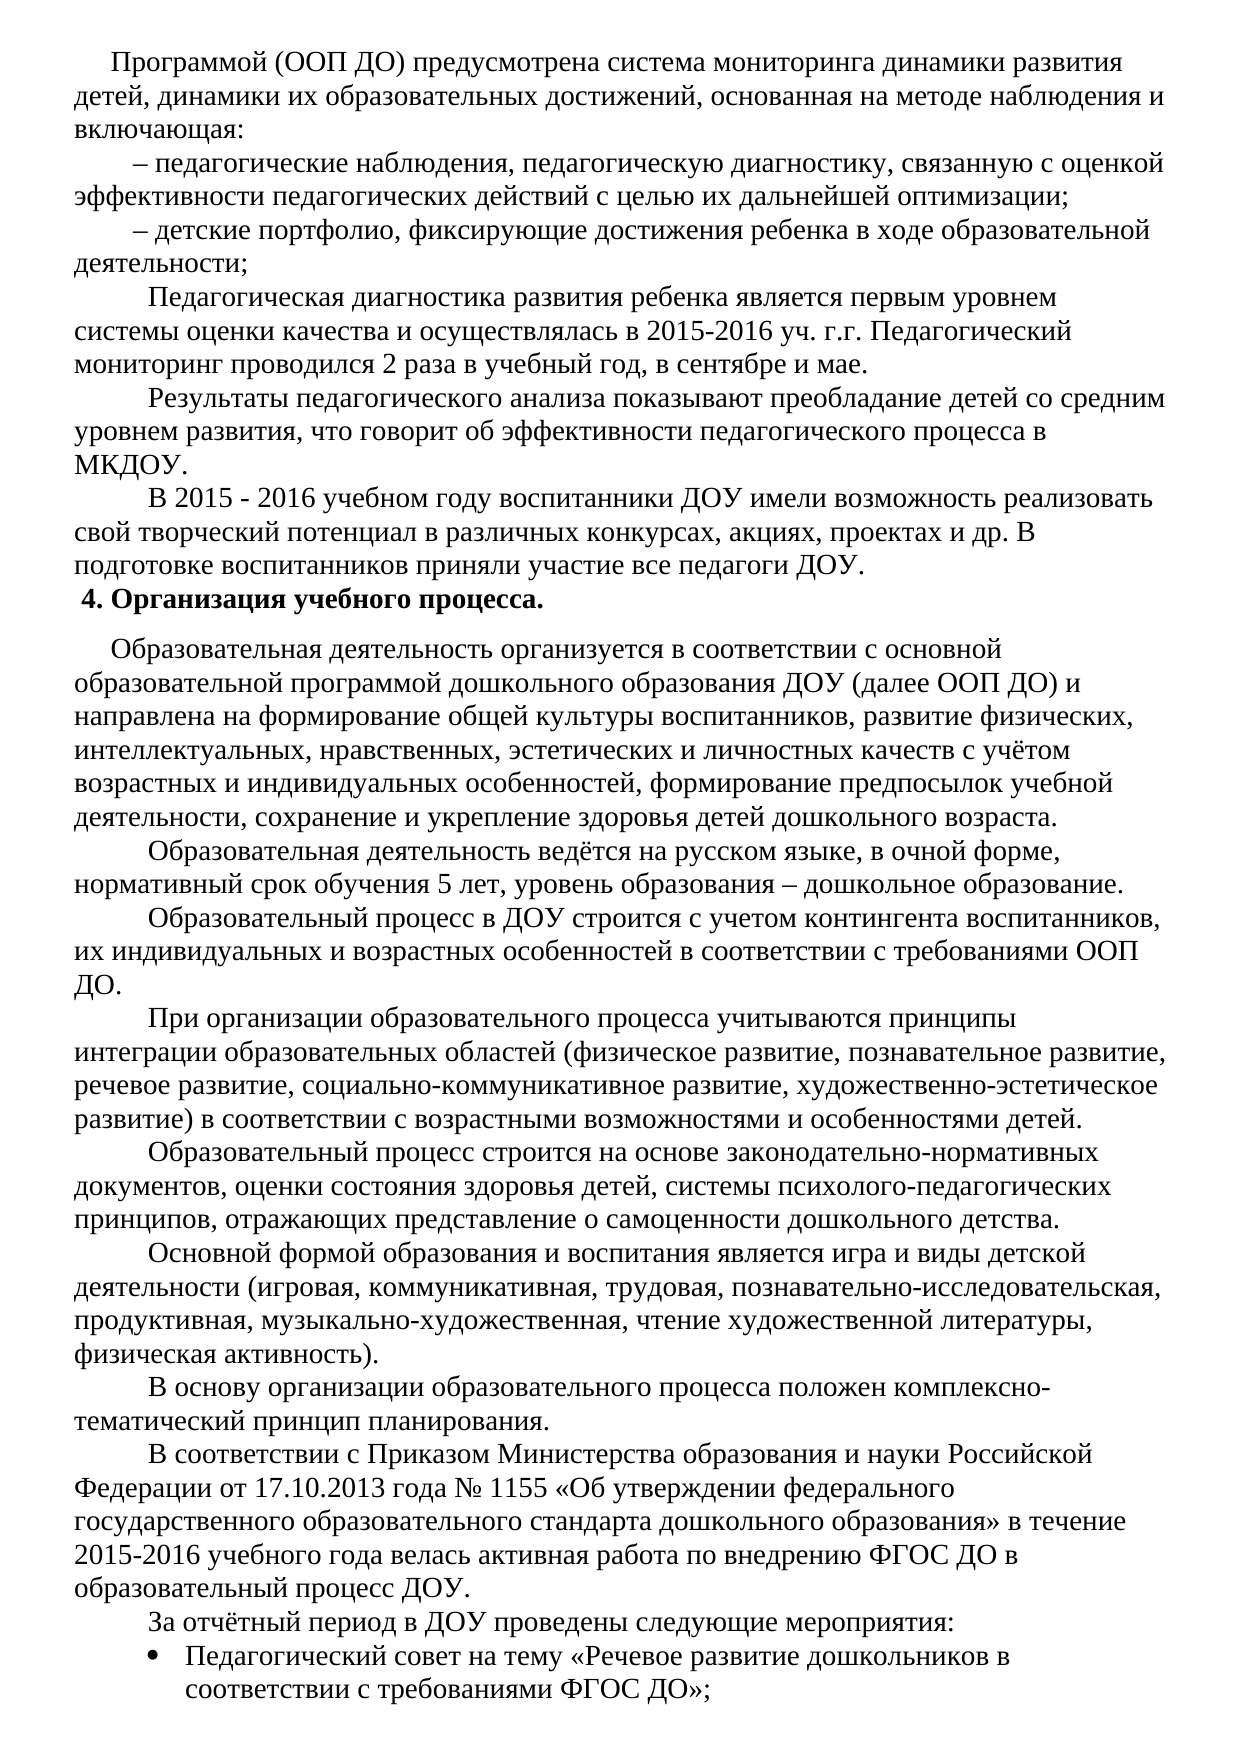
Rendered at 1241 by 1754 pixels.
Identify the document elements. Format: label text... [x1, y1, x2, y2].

text В соответствии с Приказом Министерства образования и науки Российской Федерации от 17.10.2013 года № 1155 «Об утверждении федерального государственного образовательного стандарта дошкольного образования» в течение 2015-2016 учебного года велась активная работа по внедрению ФГОС ДО в образовательный процесс ДОУ. [74, 1436, 1167, 1604]
text Образовательный процесс в ДОУ строится с учетом контингента воспитанников, их индивидуальных и возрастных особенностей в соответствии с требованиями ООП ДО. [74, 900, 1167, 1000]
list Педагогический совет на тему «Речевое развитие дошкольников в соответствии с требованиями ФГОС ДО»; [148, 1638, 1167, 1705]
text Педагогическая диагностика развития ребенка является первым уровнем системы оценки качества и осуществлялась в 2015-2016 уч. г.г. Педагогический мониторинг проводился 2 раза в учебный год, в сентябре и мае. [74, 279, 1167, 380]
text В основу организации образовательного процесса положен комплексно-тематический принцип планирования. [74, 1369, 1167, 1436]
text В 2015 - 2016 учебном году воспитанники ДОУ имели возможность реализовать свой творческий потенциал в различных конкурсах, акциях, проектах и др. В подготовке воспитанников приняли участие все педагоги ДОУ. [74, 480, 1167, 581]
text – детские портфолио, фиксирующие достижения ребенка в ходе образовательной деятельности; [74, 212, 1167, 279]
text Основной формой образования и воспитания является игра и виды детской деятельности (игровая, коммуникативная, трудовая, познавательно-исследовательская, продуктивная, музыкально-художественная, чтение художественной литературы, физическая активность). [74, 1235, 1167, 1369]
text Образовательная деятельность организуется в соответствии с основной образовательной программой дошкольного образования ДОУ (далее ООП ДО) и направлена на формирование общей культуры воспитанников, развитие физических, интеллектуальных, нравственных, эстетических и личностных качеств с учётом возрастных и индивидуальных особенностей, формирование предпосылок учебной деятельности, сохранение и укрепление здоровья детей дошкольного возраста. [74, 631, 1167, 833]
text 4. Организация учебного процесса. [74, 581, 1167, 614]
text Образовательная деятельность ведётся на русском языке, в очной форме, нормативный срок обучения 5 лет, уровень образования – дошкольное образование. [74, 833, 1167, 900]
text За отчётный период в ДОУ проведены следующие мероприятия: [74, 1604, 1167, 1638]
text – педагогические наблюдения, педагогическую диагностику, связанную с оценкой эффективности педагогических действий с целью их дальнейшей оптимизации; [74, 145, 1167, 212]
text Образовательный процесс строится на основе законодательно-нормативных документов, оценки состояния здоровья детей, системы психолого-педагогических принципов, отражающих представление о самоценности дошкольного детства. [74, 1134, 1167, 1235]
text При организации образовательного процесса учитываются принципы интеграции образовательных областей (физическое развитие, познавательное развитие, речевое развитие, социально-коммуникативное развитие, художественно-эстетическое развитие) в соответствии с возрастными возможностями и особенностями детей. [74, 1000, 1167, 1134]
text Результаты педагогического анализа показывают преобладание детей со средним уровнем развития, что говорит об эффективности педагогического процесса в МКДОУ. [74, 380, 1167, 480]
text Программой (ООП ДО) предусмотрена система мониторинга динамики развития детей, динамики их образовательных достижений, основанная на методе наблюдения и включающая: [74, 44, 1167, 145]
